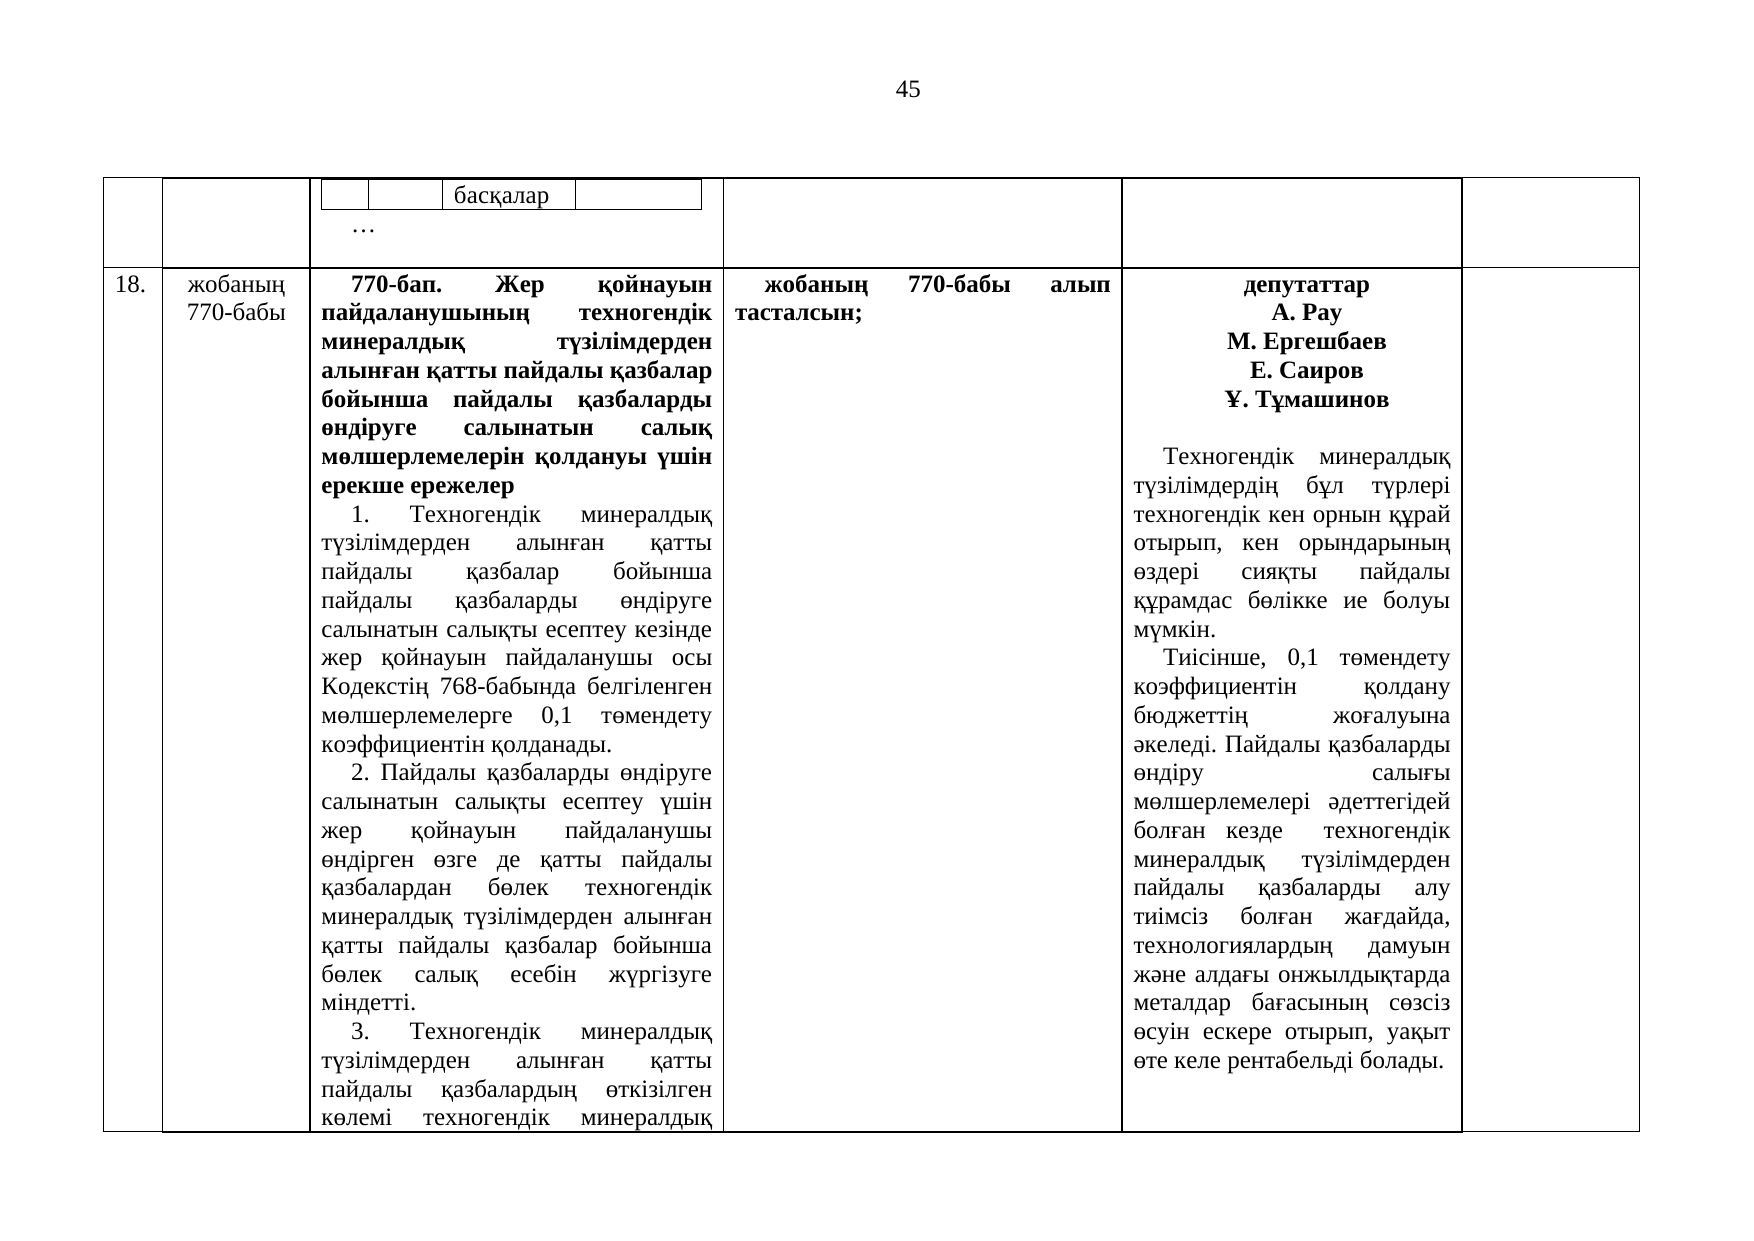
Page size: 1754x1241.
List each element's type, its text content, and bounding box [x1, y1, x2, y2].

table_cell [1123, 179, 1461, 267]
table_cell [724, 269, 1121, 1131]
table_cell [163, 179, 309, 267]
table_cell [1123, 269, 1461, 1131]
table_cell [104, 268, 162, 1131]
table_cell [1463, 268, 1639, 1131]
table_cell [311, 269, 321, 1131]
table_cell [724, 179, 1121, 267]
table_cell [1463, 178, 1639, 267]
table_cell жобаның 770-бабы [163, 269, 309, 1131]
table_cell [104, 178, 162, 267]
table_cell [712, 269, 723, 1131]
